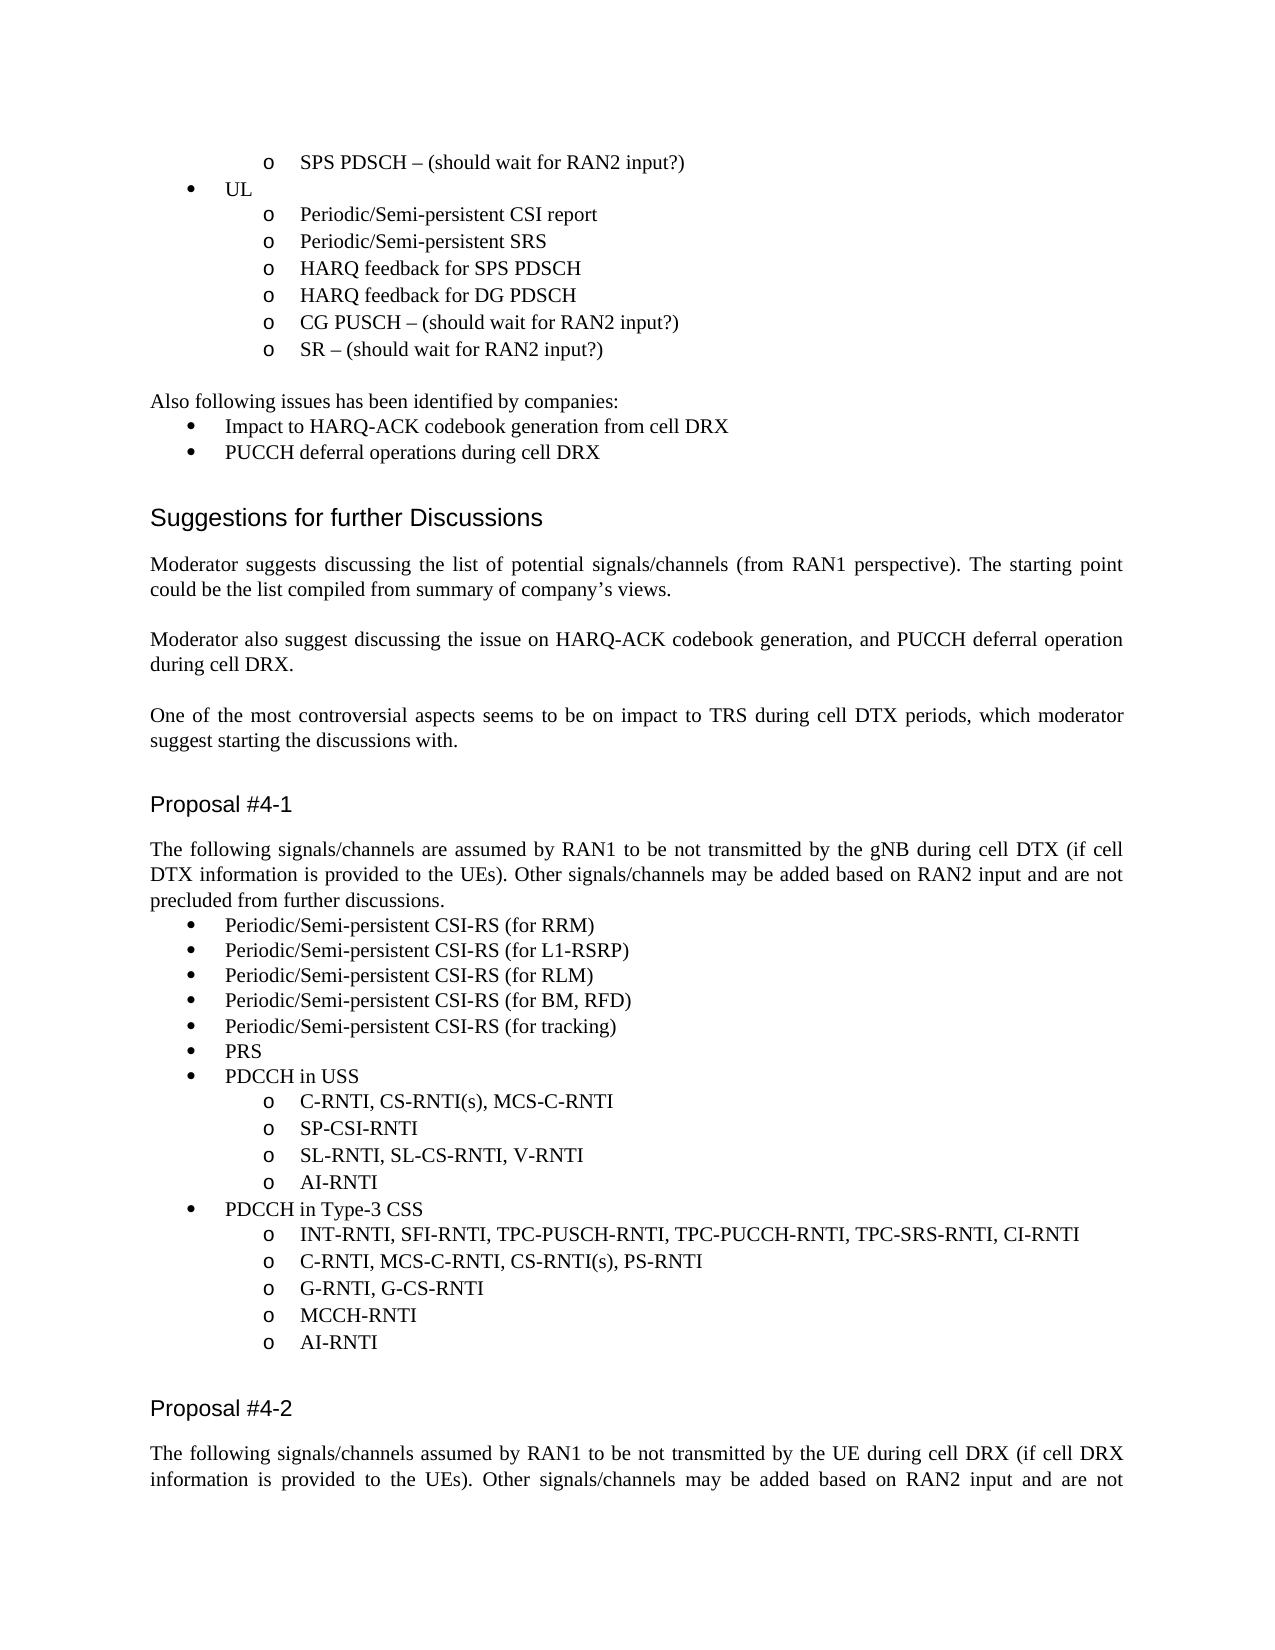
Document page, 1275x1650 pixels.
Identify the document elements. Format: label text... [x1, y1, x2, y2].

list UL [187, 177, 1125, 201]
list HARQ feedback for DG PDSCH [262, 283, 1125, 309]
list CG PUSCH – (should wait for RAN2 input?) [262, 310, 1125, 336]
subtitle Proposal #4-2 [150, 1395, 1125, 1421]
list Periodic/Semi-persistent CSI-RS (for RLM) [187, 963, 1125, 987]
list PDCCH in Type-3 CSS [187, 1197, 1125, 1221]
list HARQ feedback for SPS PDSCH [262, 256, 1125, 282]
text Also following issues has been identified by companies: [150, 389, 1125, 413]
subtitle Suggestions for further Discussions [150, 503, 1125, 531]
list SPS PDSCH – (should wait for RAN2 input?) [262, 150, 1125, 176]
list PUCCH deferral operations during cell DRX [187, 440, 1125, 464]
list PRS [187, 1039, 1125, 1063]
list G-RNTI, G-CS-RNTI [262, 1276, 1125, 1302]
text One of the most controversial aspects seems to be on impact to TRS during cell DTX periods, which moderator suggest starting the discussions with. [150, 703, 1125, 752]
list C-RNTI, MCS-C-RNTI, CS-RNTI(s), PS-RNTI [262, 1249, 1125, 1275]
list Impact to HARQ-ACK codebook generation from cell DRX [187, 414, 1125, 438]
list SR – (should wait for RAN2 input?) [262, 337, 1125, 363]
list MCCH-RNTI [262, 1303, 1125, 1329]
text Moderator also suggest discussing the issue on HARQ-ACK codebook generation, and PUCCH deferral operation during cell DRX. [150, 627, 1125, 676]
list SP-CSI-RNTI [262, 1116, 1125, 1142]
list Periodic/Semi-persistent CSI-RS (for BM, RFD) [187, 988, 1125, 1012]
list INT-RNTI, SFI-RNTI, TPC-PUSCH-RNTI, TPC-PUCCH-RNTI, TPC-SRS-RNTI, CI-RNTI [262, 1222, 1125, 1248]
text Moderator suggests discussing the list of potential signals/channels (from RAN1 perspective). The starting point could be the list compiled from summary of company’s views. [150, 551, 1125, 601]
list PDCCH in USS [187, 1064, 1125, 1088]
list AI-RNTI [262, 1330, 1125, 1356]
text The following signals/channels are assumed by RAN1 to be not transmitted by the gNB during cell DTX (if cell DTX information is provided to the UEs). Other signals/channels may be added based on RAN2 input and are not precluded from further discussions. [150, 837, 1125, 912]
list Periodic/Semi-persistent CSI-RS (for L1-RSRP) [187, 938, 1125, 962]
subtitle Proposal #4-1 [150, 791, 1125, 817]
list AI-RNTI [262, 1170, 1125, 1196]
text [150, 1441, 1125, 1491]
list Periodic/Semi-persistent CSI-RS (for RRM) [187, 913, 1125, 937]
list SL-RNTI, SL-CS-RNTI, V-RNTI [262, 1143, 1125, 1169]
list Periodic/Semi-persistent CSI report [262, 202, 1125, 228]
list Periodic/Semi-persistent CSI-RS (for tracking) [187, 1014, 1125, 1038]
list C-RNTI, CS-RNTI(s), MCS-C-RNTI [262, 1089, 1125, 1115]
list Periodic/Semi-persistent SRS [262, 229, 1125, 255]
